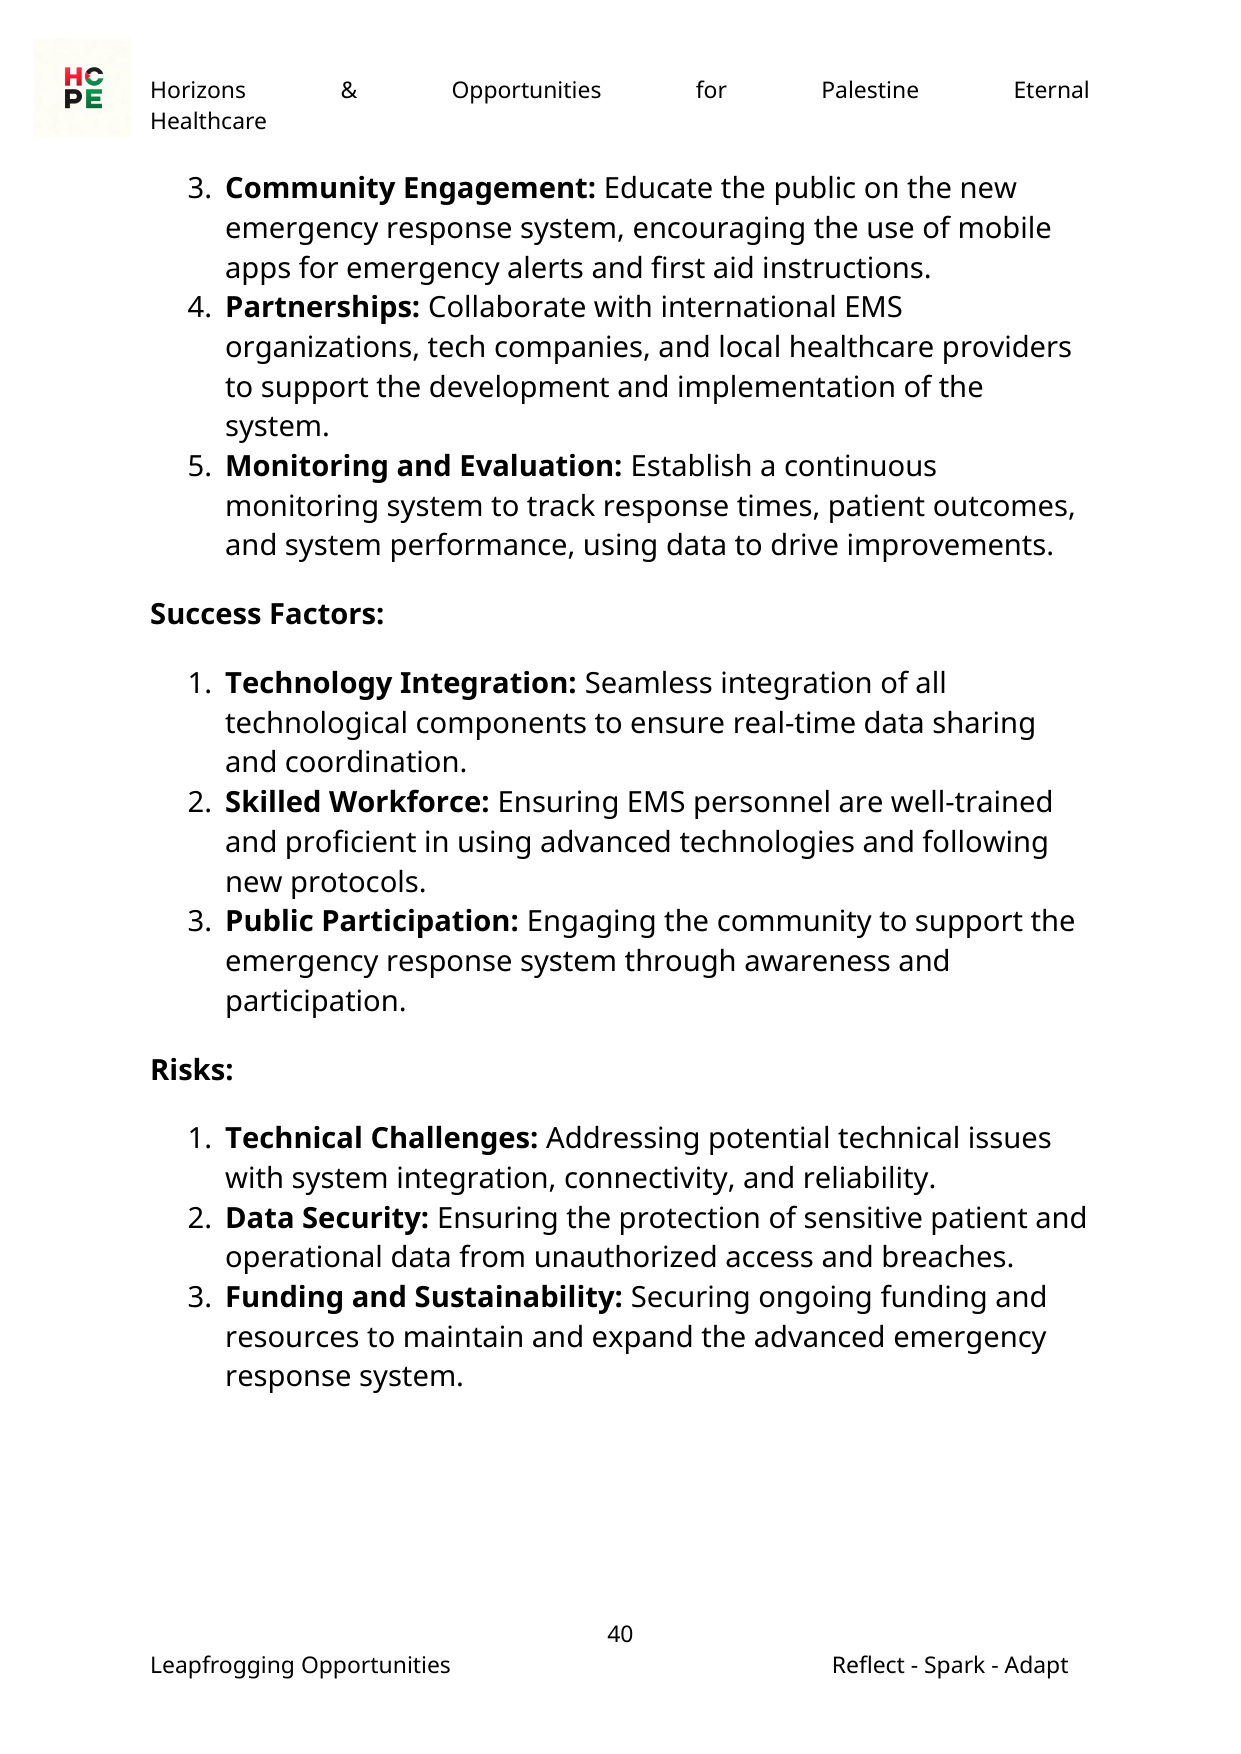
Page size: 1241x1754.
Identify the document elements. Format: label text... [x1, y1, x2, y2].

list Monitoring and Evaluation: Establish a continuous monitoring system to track response times, patient outcomes, and system performance, using data to drive improvements. [187, 445, 1090, 564]
list Public Participation: Engaging the community to support the emergency response system through awareness and participation. [187, 901, 1090, 1019]
list Funding and Sustainability: Securing ongoing funding and resources to maintain and expand the advanced emergency response system. [187, 1276, 1090, 1427]
text Success Factors: [150, 593, 1090, 633]
list Technology Integration: Seamless integration of all technological components to ensure real-time data sharing and coordination. [187, 662, 1090, 781]
list Skilled Workforce: Ensuring EMS personnel are well-trained and proficient in using advanced technologies and following new protocols. [187, 781, 1090, 901]
list Partnerships: Collaborate with international EMS organizations, tech companies, and local healthcare providers to support the development and implementation of the system. [187, 287, 1090, 445]
list Data Security: Ensuring the protection of sensitive patient and operational data from unauthorized access and breaches. [187, 1197, 1090, 1276]
picture [33, 38, 132, 137]
list Technical Challenges: Addressing potential technical issues with system integration, connectivity, and reliability. [187, 1118, 1090, 1197]
text Risks: [150, 1049, 1090, 1088]
list Community Engagement: Educate the public on the new emergency response system, encouraging the use of mobile apps for emergency alerts and first aid instructions. [187, 167, 1090, 287]
